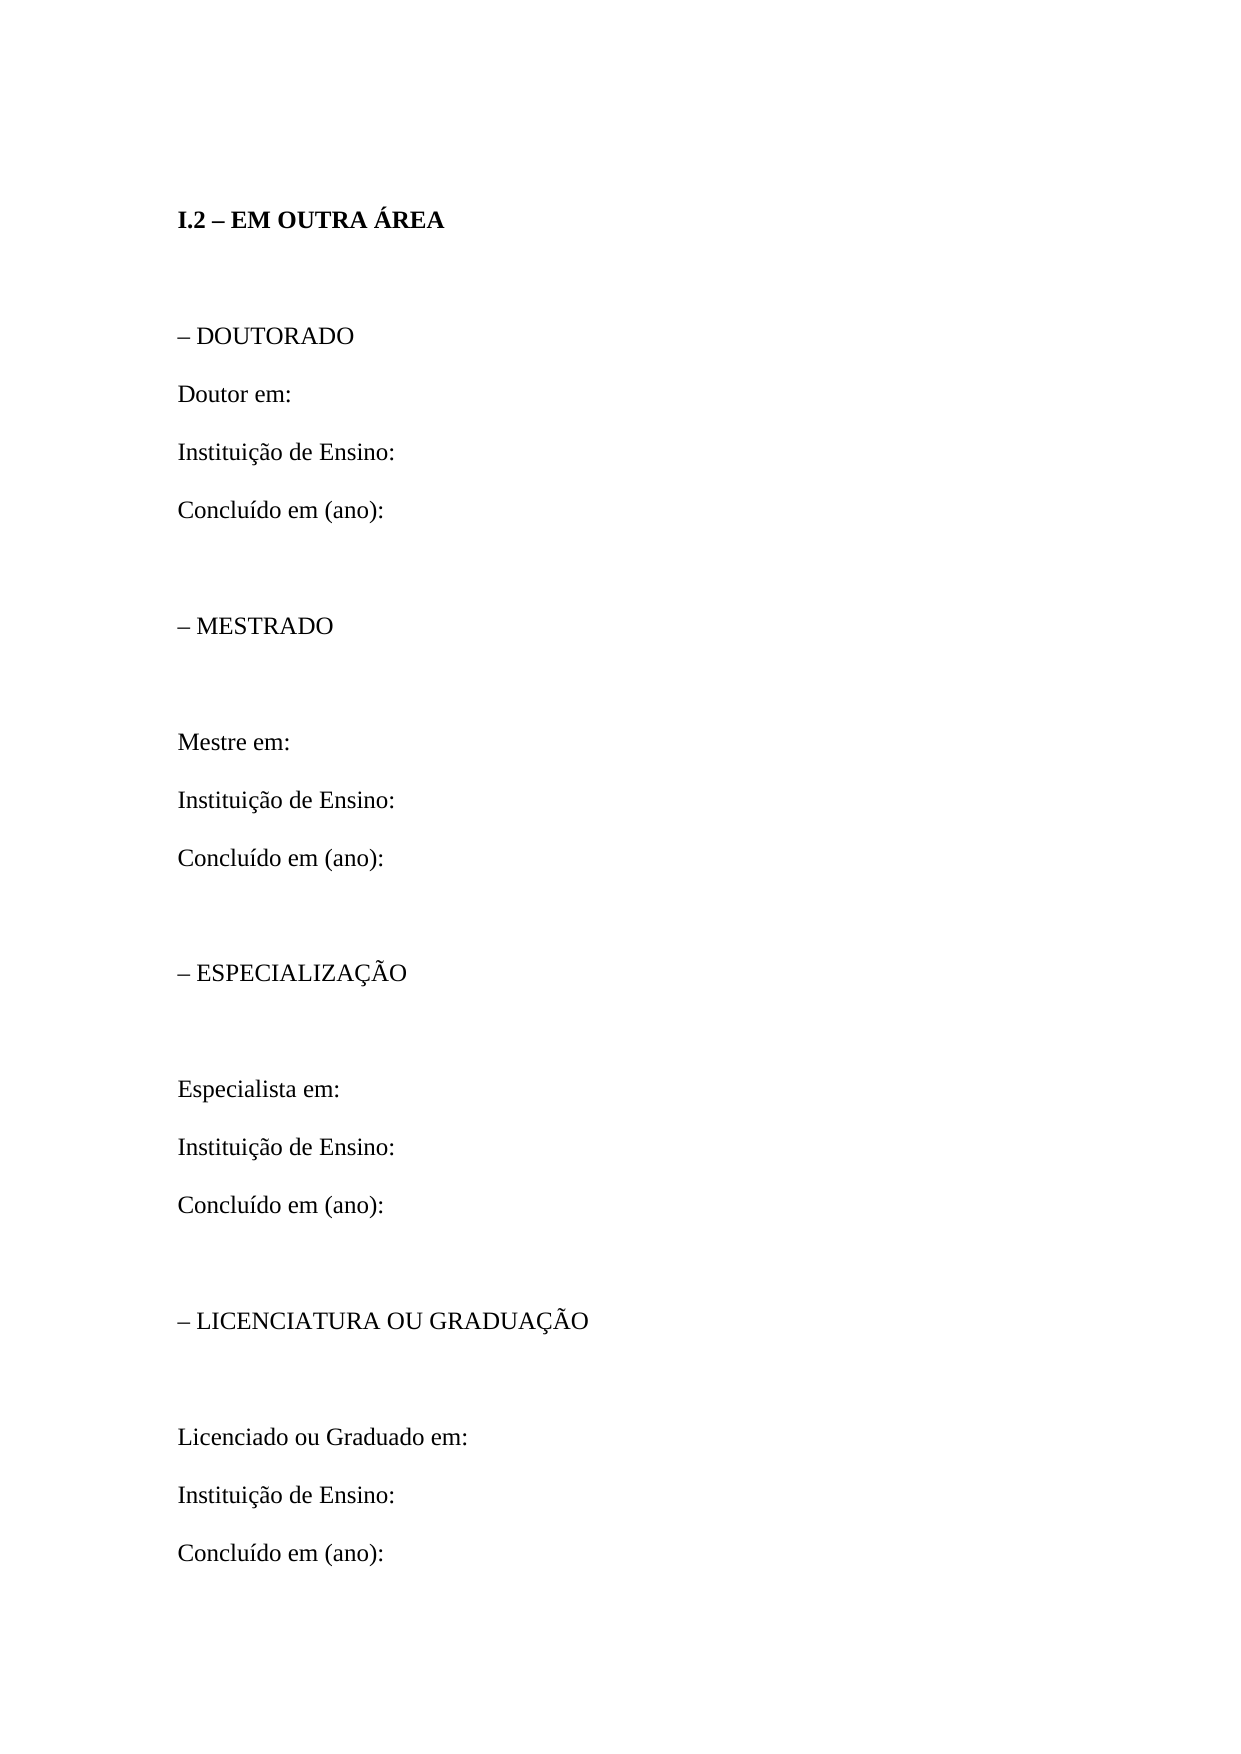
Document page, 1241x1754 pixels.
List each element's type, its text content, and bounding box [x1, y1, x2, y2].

text Concluído em (ano): [177, 495, 1063, 524]
text – ESPECIALIZAÇÃO [177, 958, 1063, 987]
text Instituição de Ensino: [177, 785, 1063, 813]
text Doutor em: [177, 379, 1063, 408]
text Concluído em (ano): [177, 1190, 1063, 1219]
text Especialista em: [177, 1074, 1063, 1103]
text Instituição de Ensino: [177, 1480, 1063, 1508]
text Concluído em (ano): [177, 1538, 1063, 1566]
text – MESTRADO [177, 611, 1063, 640]
text – DOUTORADO [177, 321, 1063, 350]
text Mestre em: [177, 727, 1063, 756]
text I.2 – EM OUTRA ÁREA [177, 206, 1063, 234]
text Instituição de Ensino: [177, 437, 1063, 466]
text – LICENCIATURA OU GRADUAÇÃO [177, 1306, 1063, 1335]
text Licenciado ou Graduado em: [177, 1422, 1063, 1451]
text Concluído em (ano): [177, 843, 1063, 871]
text Instituição de Ensino: [177, 1132, 1063, 1161]
